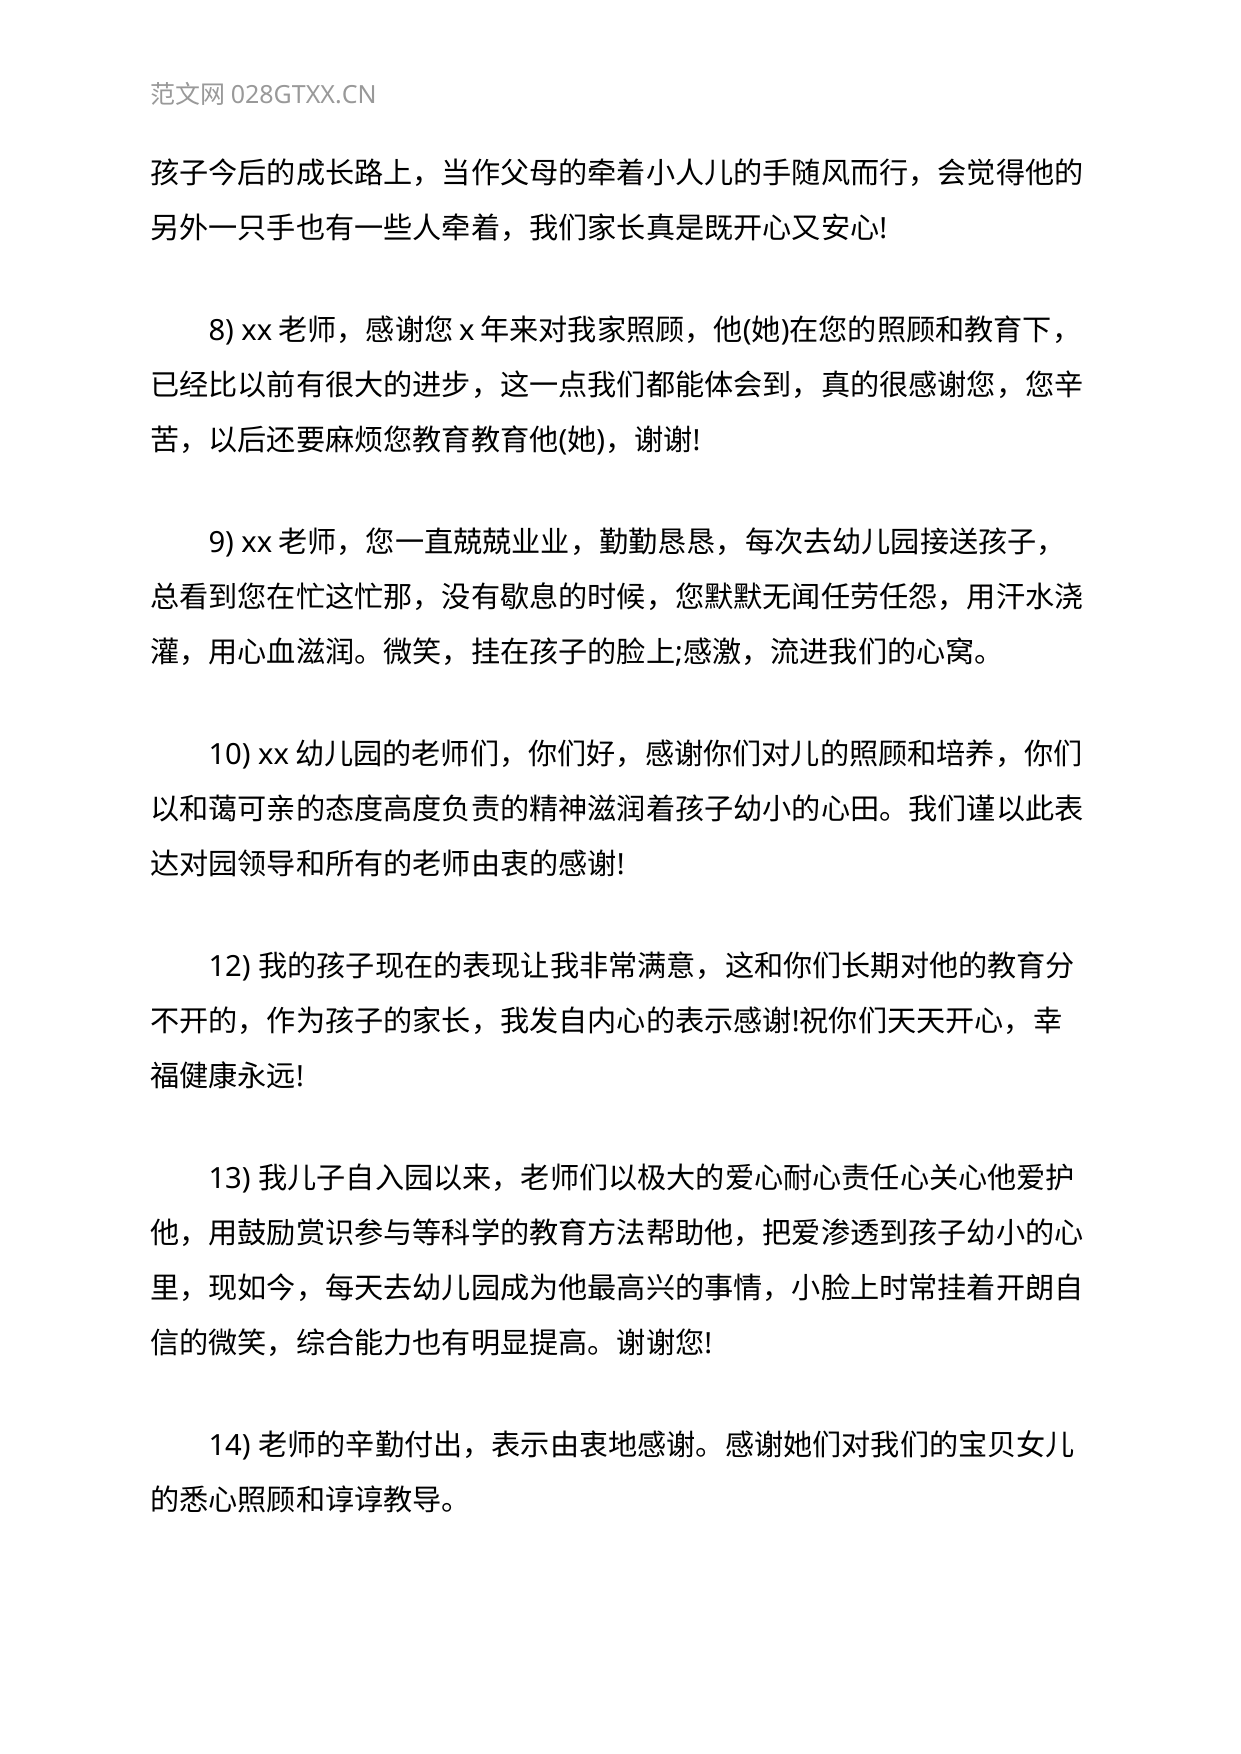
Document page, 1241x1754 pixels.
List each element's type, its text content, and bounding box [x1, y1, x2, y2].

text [150, 150, 1090, 247]
text 9) xx老师，您一直兢兢业业，勤勤恳恳，每次去幼儿园接送孩子，总看到您在忙这忙那，没有歇息的时候，您默默无闻任劳任怨，用汗水浇灌，用心血滋润。微笑，挂在孩子的脸上;感激，流进我们的心窝。 [150, 519, 1090, 671]
text 10) xx幼儿园的老师们，你们好，感谢你们对儿的照顾和培养，你们以和蔼可亲的态度高度负责的精神滋润着孩子幼小的心田。我们谨以此表达对园领导和所有的老师由衷的感谢! [150, 731, 1090, 883]
text 13) 我儿子自入园以来，老师们以极大的爱心耐心责任心关心他爱护他，用鼓励赏识参与等科学的教育方法帮助他，把爱渗透到孩子幼小的心里，现如今，每天去幼儿园成为他最高兴的事情，小脸上时常挂着开朗自信的微笑，综合能力也有明显提高。谢谢您! [150, 1154, 1090, 1362]
text 12) 我的孩子现在的表现让我非常满意，这和你们长期对他的教育分不开的，作为孩子的家长，我发自内心的表示感谢!祝你们天天开心，幸福健康永远! [150, 942, 1090, 1095]
text 14) 老师的辛勤付出，表示由衷地感谢。感谢她们对我们的宝贝女儿的悉心照顾和谆谆教导。 [150, 1421, 1090, 1518]
text 8) xx老师，感谢您x年来对我家照顾，他(她)在您的照顾和教育下，已经比以前有很大的进步，这一点我们都能体会到，真的很感谢您，您辛苦，以后还要麻烦您教育教育他(她)，谢谢! [150, 307, 1090, 459]
